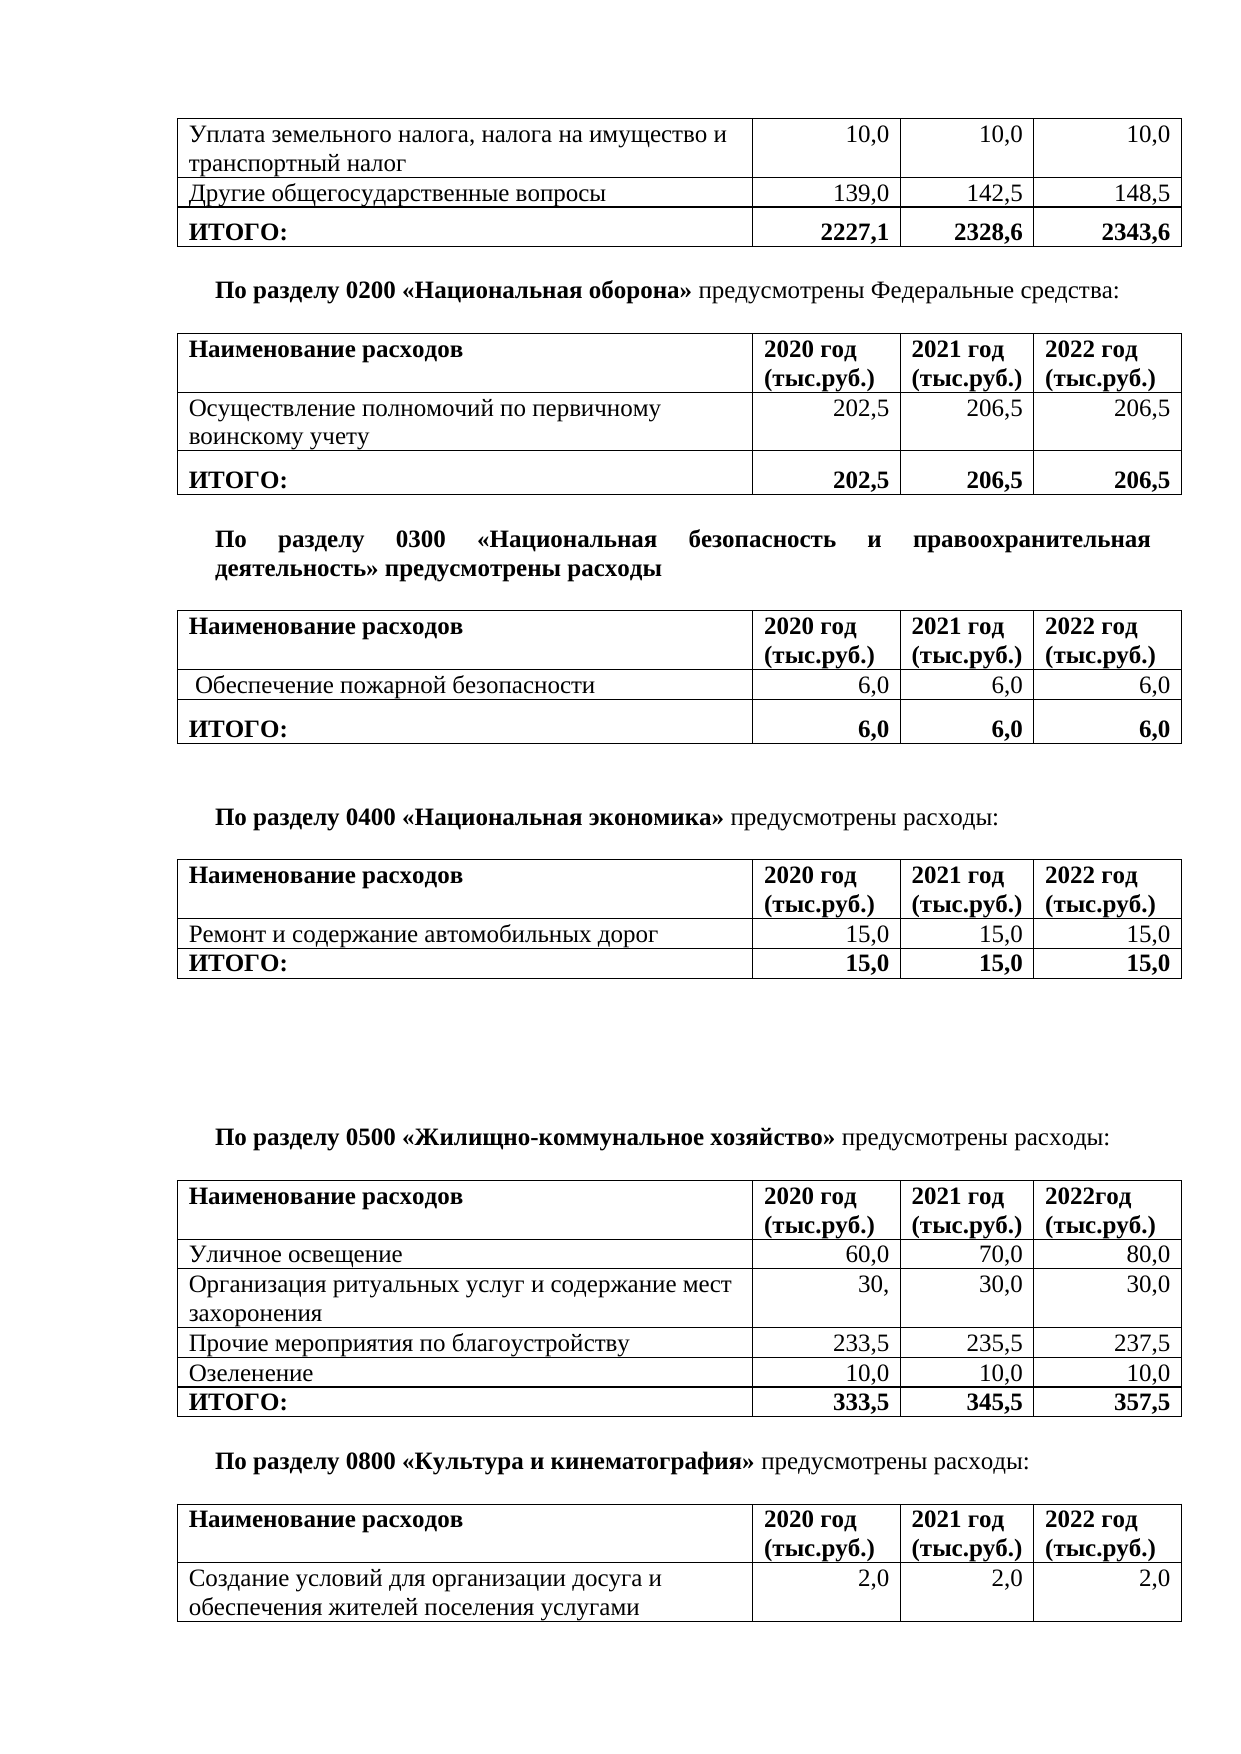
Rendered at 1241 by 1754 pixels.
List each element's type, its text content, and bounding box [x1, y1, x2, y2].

table_cell ИТОГО: [178, 1388, 752, 1416]
table_header Наименование расходов [178, 611, 752, 669]
table_cell ИТОГО: [178, 208, 752, 246]
table_cell 15,0 [901, 949, 1033, 978]
table_cell ИТОГО: [178, 949, 752, 978]
table_cell 6,0 [753, 700, 900, 743]
text По разделу 0800 «Культура и кинематография» предусмотрены расходы: [215, 1446, 1152, 1475]
text По разделу 0200 «Национальная оборона» предусмотрены Федеральные средства: [215, 276, 1152, 304]
table_cell 80,0 [1034, 1240, 1181, 1268]
table_cell 6,0 [1034, 670, 1181, 699]
table_header 2021 год (тыс.руб.) [901, 860, 1033, 918]
table_cell 148,5 [1034, 178, 1181, 206]
table_header 2022 год (тыс.руб.) [1034, 1505, 1181, 1562]
table_header 2020 год (тыс.руб.) [753, 860, 900, 918]
table_cell 206,5 [901, 393, 1033, 450]
table_header Наименование расходов [178, 860, 752, 918]
table_cell 15,0 [753, 919, 900, 947]
table_cell 6,0 [901, 670, 1033, 699]
text По разделу 0500 «Жилищно-коммунальное хозяйство» предусмотрены расходы: [215, 1122, 1152, 1151]
table_header 2021 год (тыс.руб.) [901, 1505, 1033, 1562]
table_cell 2328,6 [901, 208, 1033, 246]
text По разделу 0400 «Национальная экономика» предусмотрены расходы: [215, 802, 1152, 830]
table_header 2020 год (тыс.руб.) [753, 611, 900, 669]
table_cell Уплата земельного налога, налога на имущество и транспортный налог [178, 119, 752, 177]
table_cell 30, [753, 1269, 900, 1327]
table_cell 2227,1 [753, 208, 900, 246]
table_header 2022 год (тыс.руб.) [1034, 860, 1181, 918]
table_cell Уличное освещение [178, 1240, 752, 1268]
table_cell 15,0 [901, 919, 1033, 947]
table_cell 15,0 [1034, 949, 1181, 978]
table_cell 10,0 [901, 119, 1033, 177]
table_cell 206,5 [1034, 451, 1181, 494]
table_cell Обеспечение пожарной безопасности [178, 670, 752, 699]
table_cell ИТОГО: [178, 700, 752, 743]
table_cell 202,5 [753, 451, 900, 494]
table_cell 70,0 [901, 1240, 1033, 1268]
table_header 2022год (тыс.руб.) [1034, 1181, 1181, 1238]
table_cell 10,0 [1034, 119, 1181, 177]
table_header 2020 год (тыс.руб.) [753, 334, 900, 392]
table_header Наименование расходов [178, 1181, 752, 1238]
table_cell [178, 1563, 752, 1621]
table_cell 2343,6 [1034, 208, 1181, 246]
table_header 2022 год (тыс.руб.) [1034, 611, 1181, 669]
table_header Наименование расходов [178, 334, 752, 392]
table_header 2020 год (тыс.руб.) [753, 1505, 900, 1562]
table_header 2021 год (тыс.руб.) [901, 611, 1033, 669]
table_cell 15,0 [1034, 919, 1181, 947]
table_cell 6,0 [901, 700, 1033, 743]
table_cell 10,0 [753, 1358, 900, 1386]
table_cell 202,5 [753, 393, 900, 450]
table_cell 30,0 [901, 1269, 1033, 1327]
table_cell 345,5 [901, 1388, 1033, 1416]
table_cell Прочие мероприятия по благоустройству [178, 1328, 752, 1357]
table_header 2020 год (тыс.руб.) [753, 1181, 900, 1238]
table_header Наименование расходов [178, 1505, 752, 1562]
table_cell Ремонт и содержание автомобильных дорог [178, 919, 752, 947]
table_cell 10,0 [1034, 1358, 1181, 1386]
text По разделу 0300 «Национальная безопасность и правоохранительная деятельность» предусмотрены расходы [215, 524, 1152, 582]
table_header 2021 год (тыс.руб.) [901, 1181, 1033, 1238]
table_cell 2,0 [753, 1563, 900, 1621]
table_cell 2,0 [901, 1563, 1033, 1621]
table_cell 206,5 [901, 451, 1033, 494]
table_cell 15,0 [753, 949, 900, 978]
table_cell 237,5 [1034, 1328, 1181, 1357]
table_cell 6,0 [753, 670, 900, 699]
table_cell 6,0 [1034, 700, 1181, 743]
table_cell 206,5 [1034, 393, 1181, 450]
table_cell 2,0 [1034, 1563, 1181, 1621]
table_cell 142,5 [901, 178, 1033, 206]
table_cell Осуществление полномочий по первичному воинскому учету [178, 393, 752, 450]
table_cell 357,5 [1034, 1388, 1181, 1416]
table_cell ИТОГО: [178, 451, 752, 494]
table_cell 235,5 [901, 1328, 1033, 1357]
table_cell Озеленение [178, 1358, 752, 1386]
table_cell Организация ритуальных услуг и содержание мест захоронения [178, 1269, 752, 1327]
table_header 2021 год (тыс.руб.) [901, 334, 1033, 392]
table_cell 30,0 [1034, 1269, 1181, 1327]
table_cell 139,0 [753, 178, 900, 206]
table_cell 333,5 [753, 1388, 900, 1416]
table_cell 10,0 [901, 1358, 1033, 1386]
table_cell 60,0 [753, 1240, 900, 1268]
table_cell 233,5 [753, 1328, 900, 1357]
table_cell 10,0 [753, 119, 900, 177]
table_header 2022 год (тыс.руб.) [1034, 334, 1181, 392]
table_cell Другие общегосударственные вопросы [178, 178, 752, 206]
